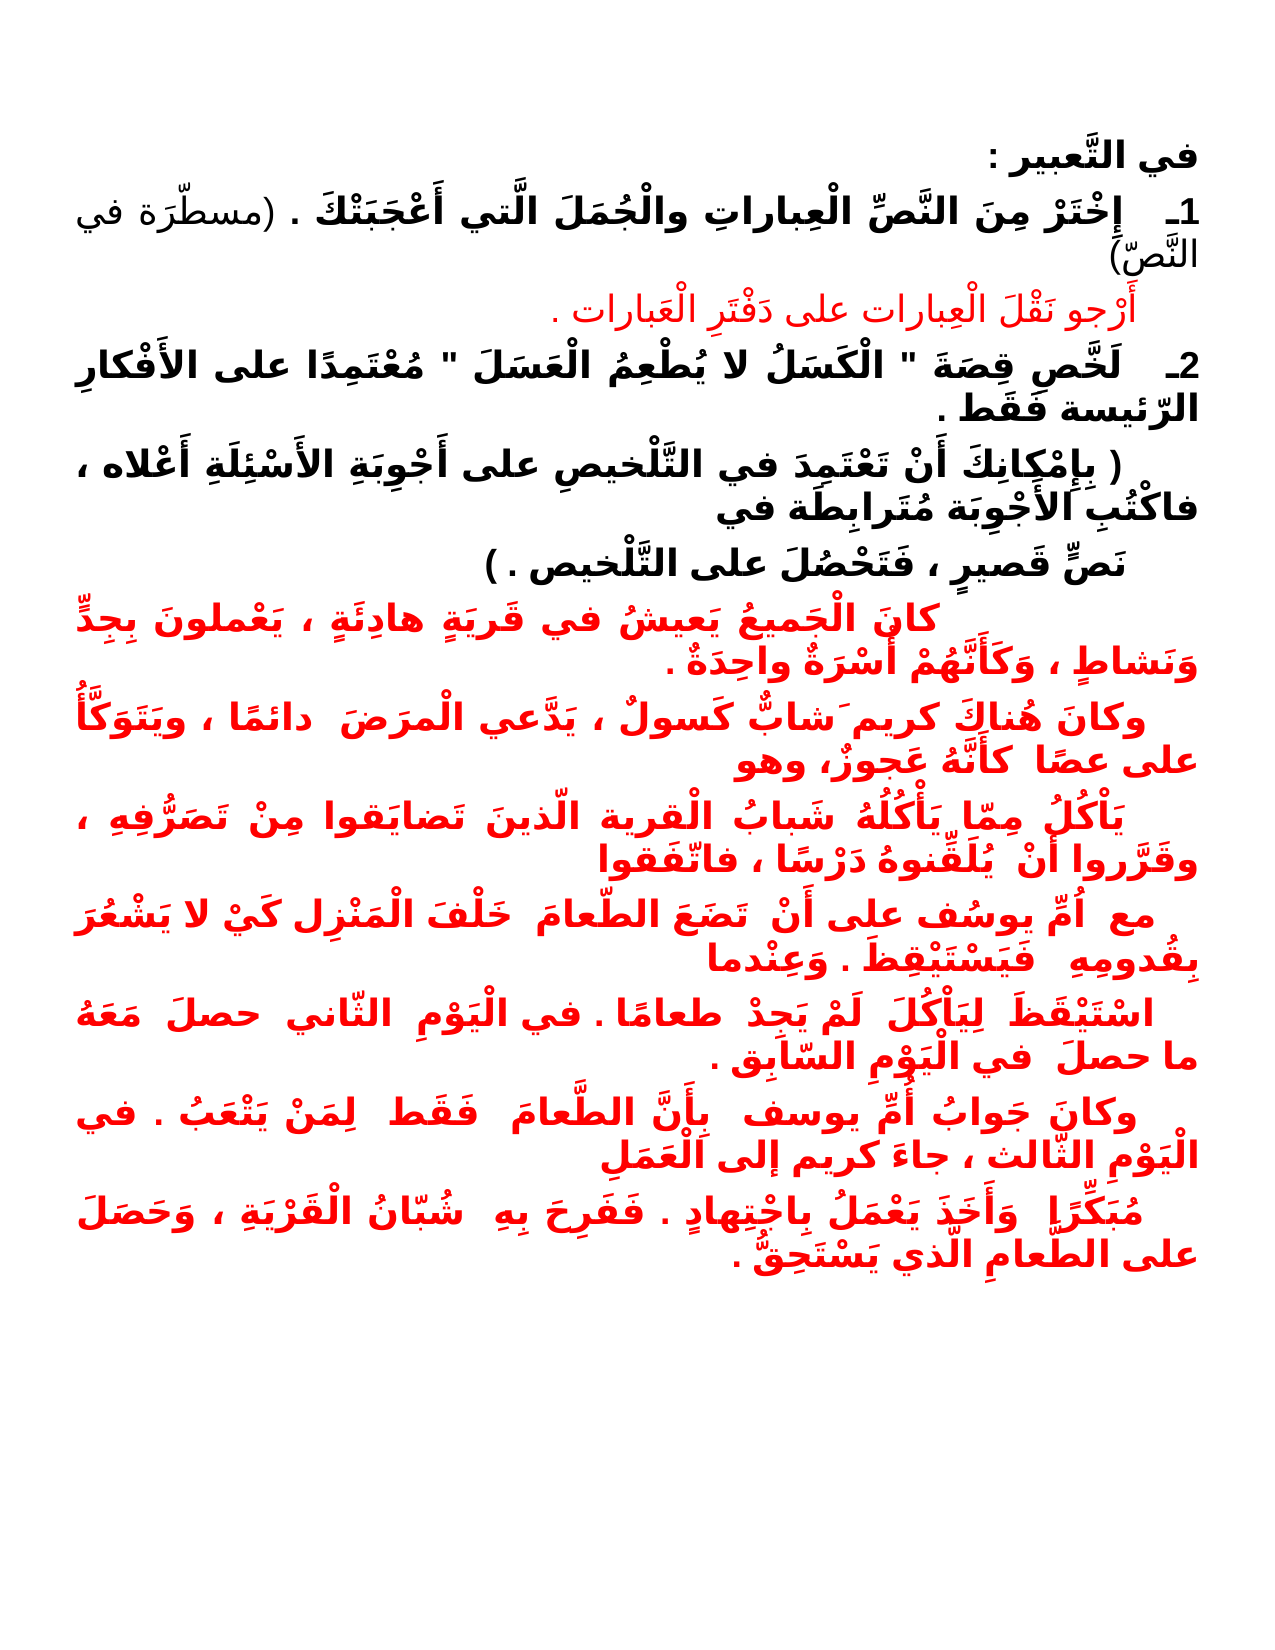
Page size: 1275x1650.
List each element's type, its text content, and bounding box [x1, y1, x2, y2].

text في التَّعبير : [75, 133, 1200, 176]
text مُبَكِّرًا وَأَخَذَ يَعْمَلُ بِاجْتِهادٍ . فَفَرِحَ بِهِ شُبّانُ الْقَرْيَةِ ، وَحَصَلَ على الطَّعامِ الَّذي يَسْتَحِقُّ . [75, 1189, 1200, 1275]
text أَرْجو نَقْلَ الْعِبارات على دَفْتَرِ الْعَبارات . [75, 288, 1200, 331]
text 1ـ إِخْتَرْ مِنَ النَّصِّ الْعِباراتِ والْجُمَلَ الَّتي أَعْجَبَتْكَ . (مسطّرَة في النَّصّ) [75, 189, 1200, 275]
text اسْتَيْقَظَ لِيَاْكُلَ لَمْ يَجِدْ طعامًا . في الْيَوْمِ الثّاني حصلَ مَعَهُ ما حصلَ في الْيَوْمِ السّابِق . [75, 991, 1200, 1078]
text ( بِإِمْكانِكَ أَنْ تَعْتَمِدَ في التَّلْخيصِ على أَجْوِبَةِ الأَسْئِلَةِ أَعْلاه ، فاكْتُبِ الأَجْوِبَة مُتَرابِطَة في [75, 442, 1200, 528]
text كانَ الْجَميعُ يَعيشُ في قَريَةٍ هادِئَةٍ ، يَعْملونَ بِجِدٍّ وَنَشاطٍ ، وَكَأَنَّهُمْ أُسْرَةٌ واحِدَةٌ . [75, 596, 1200, 683]
text نَصٍّ قَصيرٍ ، فَتَحْصُلَ على التَّلْخيص . ) [75, 541, 1200, 584]
text 2ـ لَخَّصِ قِصَةَ " الْكَسَلُ لا يُطْعِمُ الْعَسَلَ " مُعْتَمِدًا على الأَفْكارِ الرّئيسة فَقَط . [75, 343, 1200, 429]
text وكانَ جَوابُ أُمِّ يوسف بِأَنَّ الطَّعامَ فَقَط لِمَنْ يَتْعَبُ . في الْيَوْمِ الثّالث ، جاءَ كريم إلى الْعَمَلِ [75, 1090, 1200, 1176]
text يَاْكُلُ مِمّا يَأْكُلُهُ شَبابُ الْقرية الّذينَ تَضايَقوا مِنْ تَصَرُّفِهِ ، وقَرَّروا أنْ يُلَقِّنوهُ دَرْسًا ، فاتّفَقوا [75, 794, 1200, 880]
text مع اُمِّ يوسُف على أَنْ تَضَعَ الطّعامَ خَلْفَ الْمَنْزِل كَيْ لا يَشْعُرَ بِقُدومِهِ فَيَسْتَيْقِظَ . وَعِنْدما [75, 893, 1200, 979]
text وكانَ هُناكَ كريم َشابٌّ كَسولٌ ، يَدَّعي الْمرَضَ دائمًا ، ويَتَوَكَّأُ على عصًا كأَنَّهُ عَجوزٌ، وهو [75, 695, 1200, 781]
